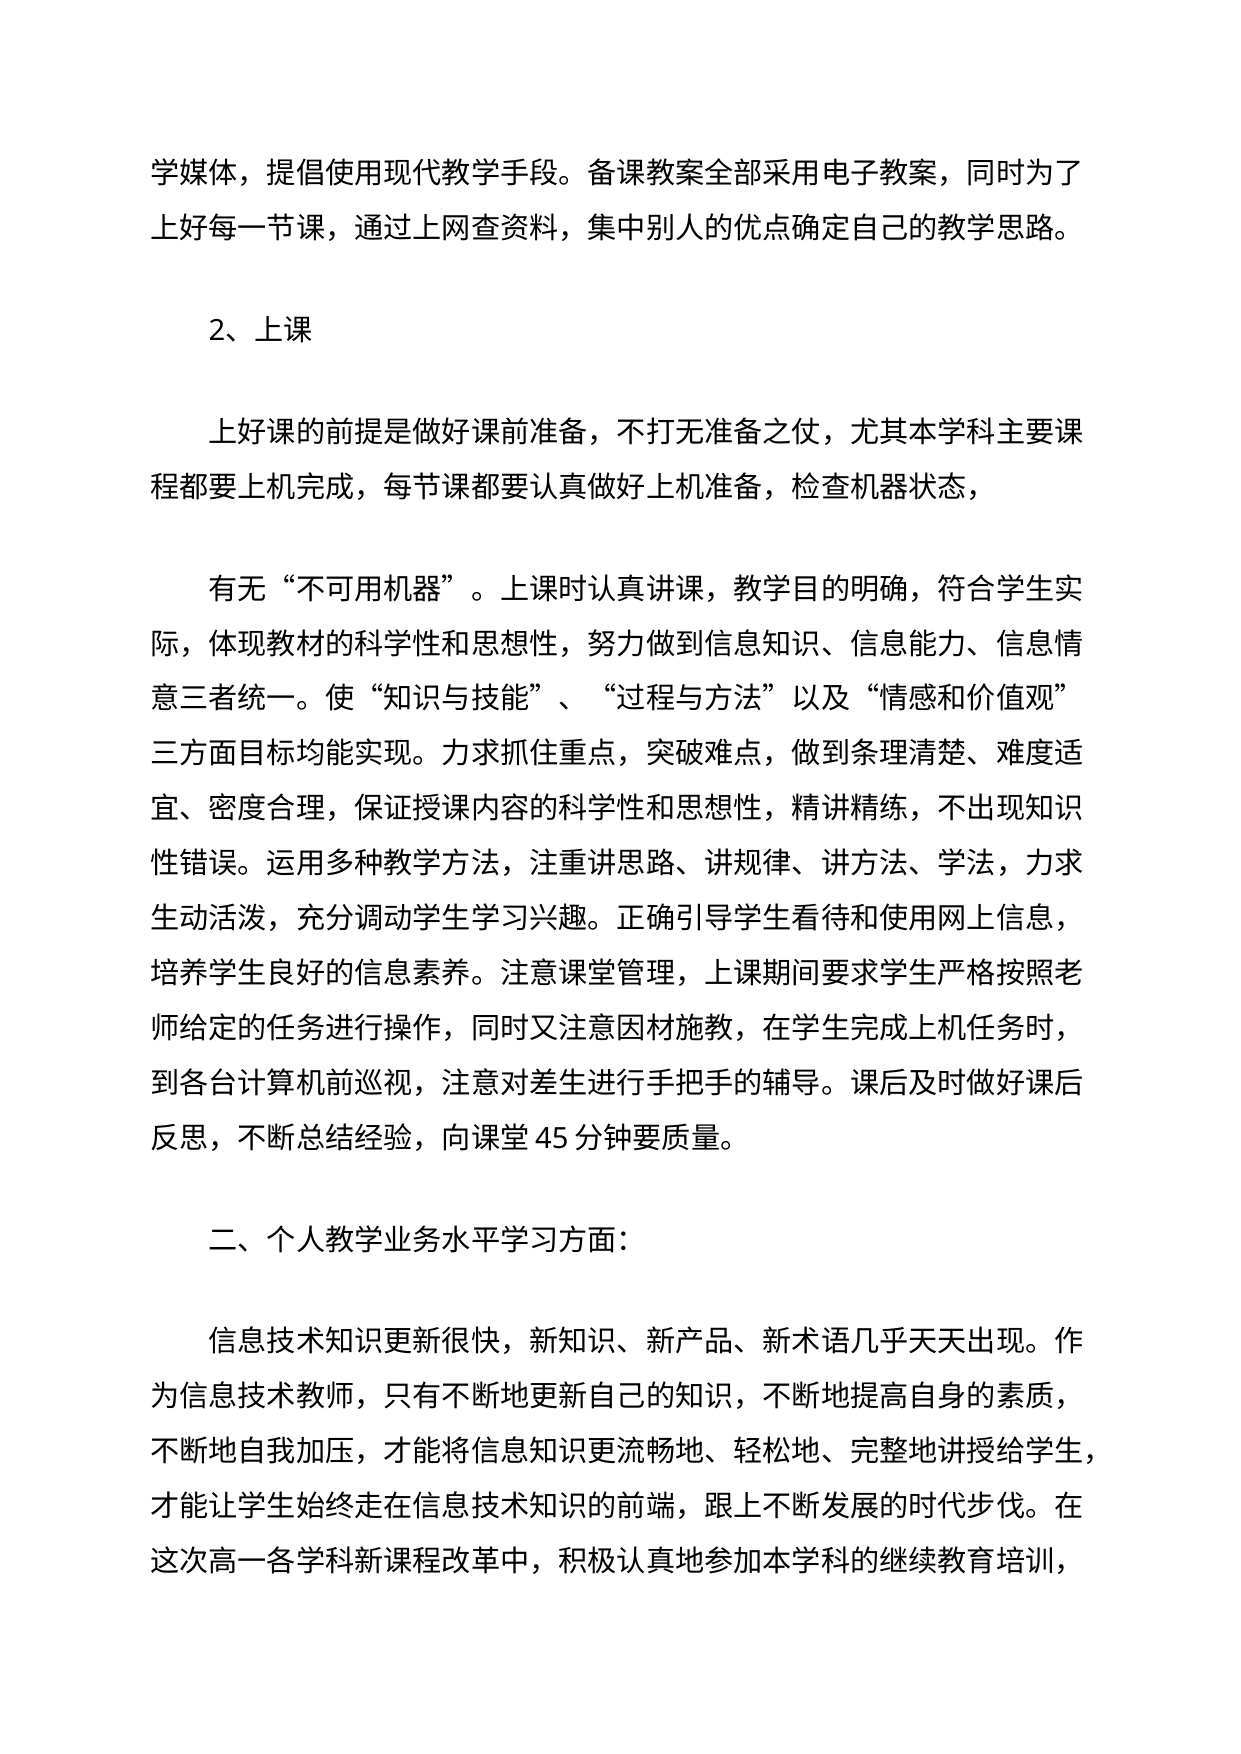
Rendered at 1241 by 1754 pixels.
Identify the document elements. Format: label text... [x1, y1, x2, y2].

text 上好课的前提是做好课前准备，不打无准备之仗，尤其本学科主要课程都要上机完成，每节课都要认真做好上机准备，检查机器状态， [150, 409, 1090, 506]
text 2、上课 [150, 307, 1090, 349]
text 二、个人教学业务水平学习方面： [150, 1216, 1090, 1258]
text 有无“不可用机器”。上课时认真讲课，教学目的明确，符合学生实际，体现教材的科学性和思想性，努力做到信息知识、信息能力、信息情意三者统一。使“知识与技能”、“过程与方法”以及“情感和价值观”三方面目标均能实现。力求抓住重点，突破难点，做到条理清楚、难度适宜、密度合理，保证授课内容的科学性和思想性，精讲精练，不出现知识性错误。运用多种教学方法，注重讲思路、讲规律、讲方法、学法，力求生动活泼，充分调动学生学习兴趣。正确引导学生看待和使用网上信息，培养学生良好的信息素养。注意课堂管理，上课期间要求学生严格按照老师给定的任务进行操作，同时又注意因材施教，在学生完成上机任务时，到各台计算机前巡视，注意对差生进行手把手的辅导。课后及时做好课后反思，不断总结经验，向课堂45分钟要质量。 [150, 565, 1090, 1157]
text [150, 1318, 1090, 1580]
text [150, 150, 1090, 247]
